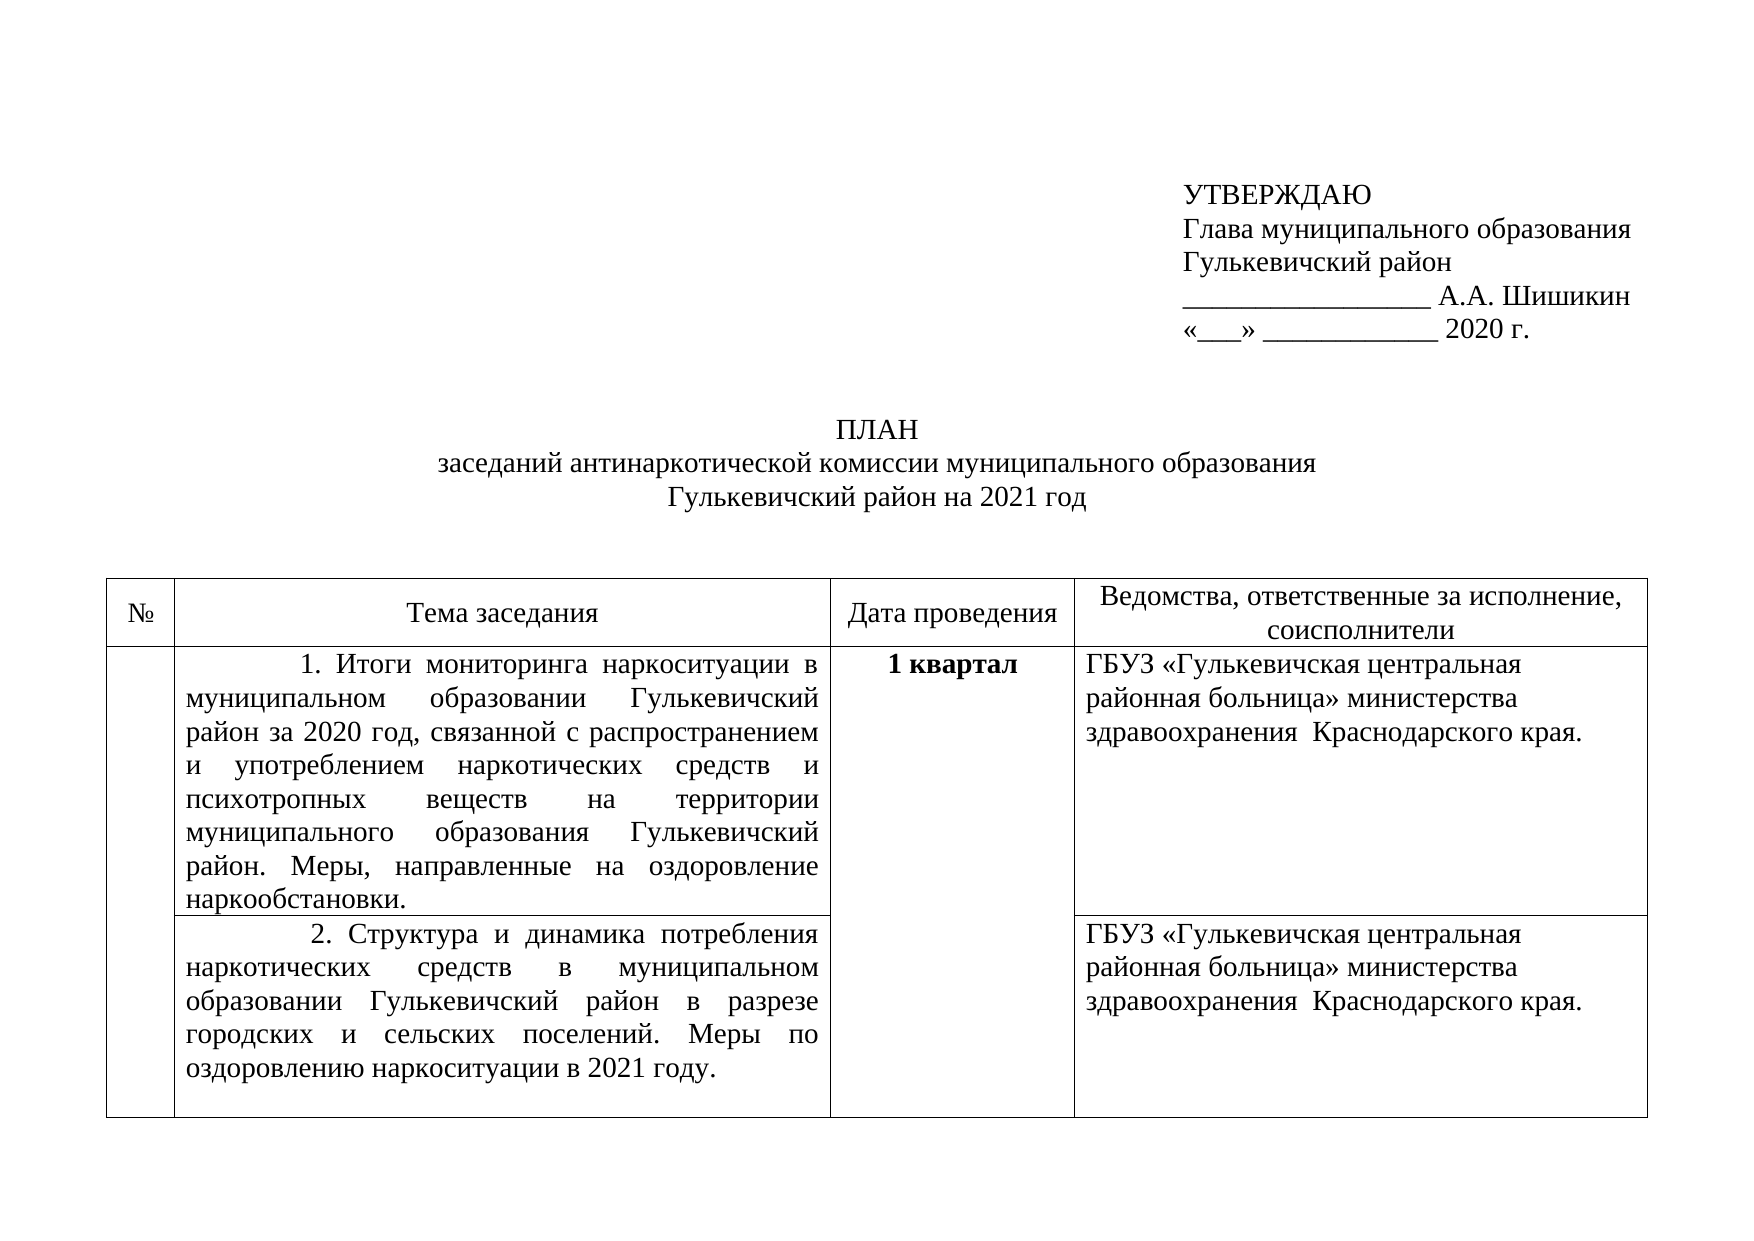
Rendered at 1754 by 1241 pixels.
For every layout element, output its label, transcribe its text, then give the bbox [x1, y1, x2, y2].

table_header Тема заседания [175, 579, 830, 646]
text «___» ____________ 2020 г. [118, 311, 1636, 345]
table_header Ведомства, ответственные за исполнение, соисполнители [1075, 579, 1647, 646]
table_cell 1. Итоги мониторинга наркоситуации в муниципальном образовании Гулькевичский район за 2020 год, связанной с распространением и употреблением наркотических средств и психотропных веществ на территории муниципального образования Гулькевичский район. Меры, направленные на оздоровление наркообстановки. [175, 647, 830, 915]
table_cell ГБУЗ «Гулькевичская центральная районная больница» министерства здравоохранения Краснодарского края. [1075, 916, 1647, 1117]
text ПЛАН [118, 412, 1636, 446]
text Глава муниципального образования [118, 211, 1636, 244]
table_cell 1 квартал [831, 647, 1074, 1117]
text УТВЕРЖДАЮ [118, 177, 1636, 211]
text _________________ А.А. Шишикин [118, 278, 1636, 311]
text Гулькевичский район на 2021 год [118, 479, 1636, 513]
table_cell 2. Структура и динамика потребления наркотических средств в муниципальном образовании Гулькевичский район в разрезе городских и сельских поселений. Меры по оздоровлению наркоситуации в 2021 году. [175, 916, 830, 1117]
text Гулькевичский район [118, 244, 1636, 278]
text заседаний антинаркотической комиссии муниципального образования [118, 446, 1636, 479]
table_cell ГБУЗ «Гулькевичская центральная районная больница» министерства здравоохранения Краснодарского края. [1075, 647, 1647, 915]
table_header № [107, 579, 174, 646]
table_cell [107, 647, 174, 1117]
table_header Дата проведения [831, 579, 1074, 646]
